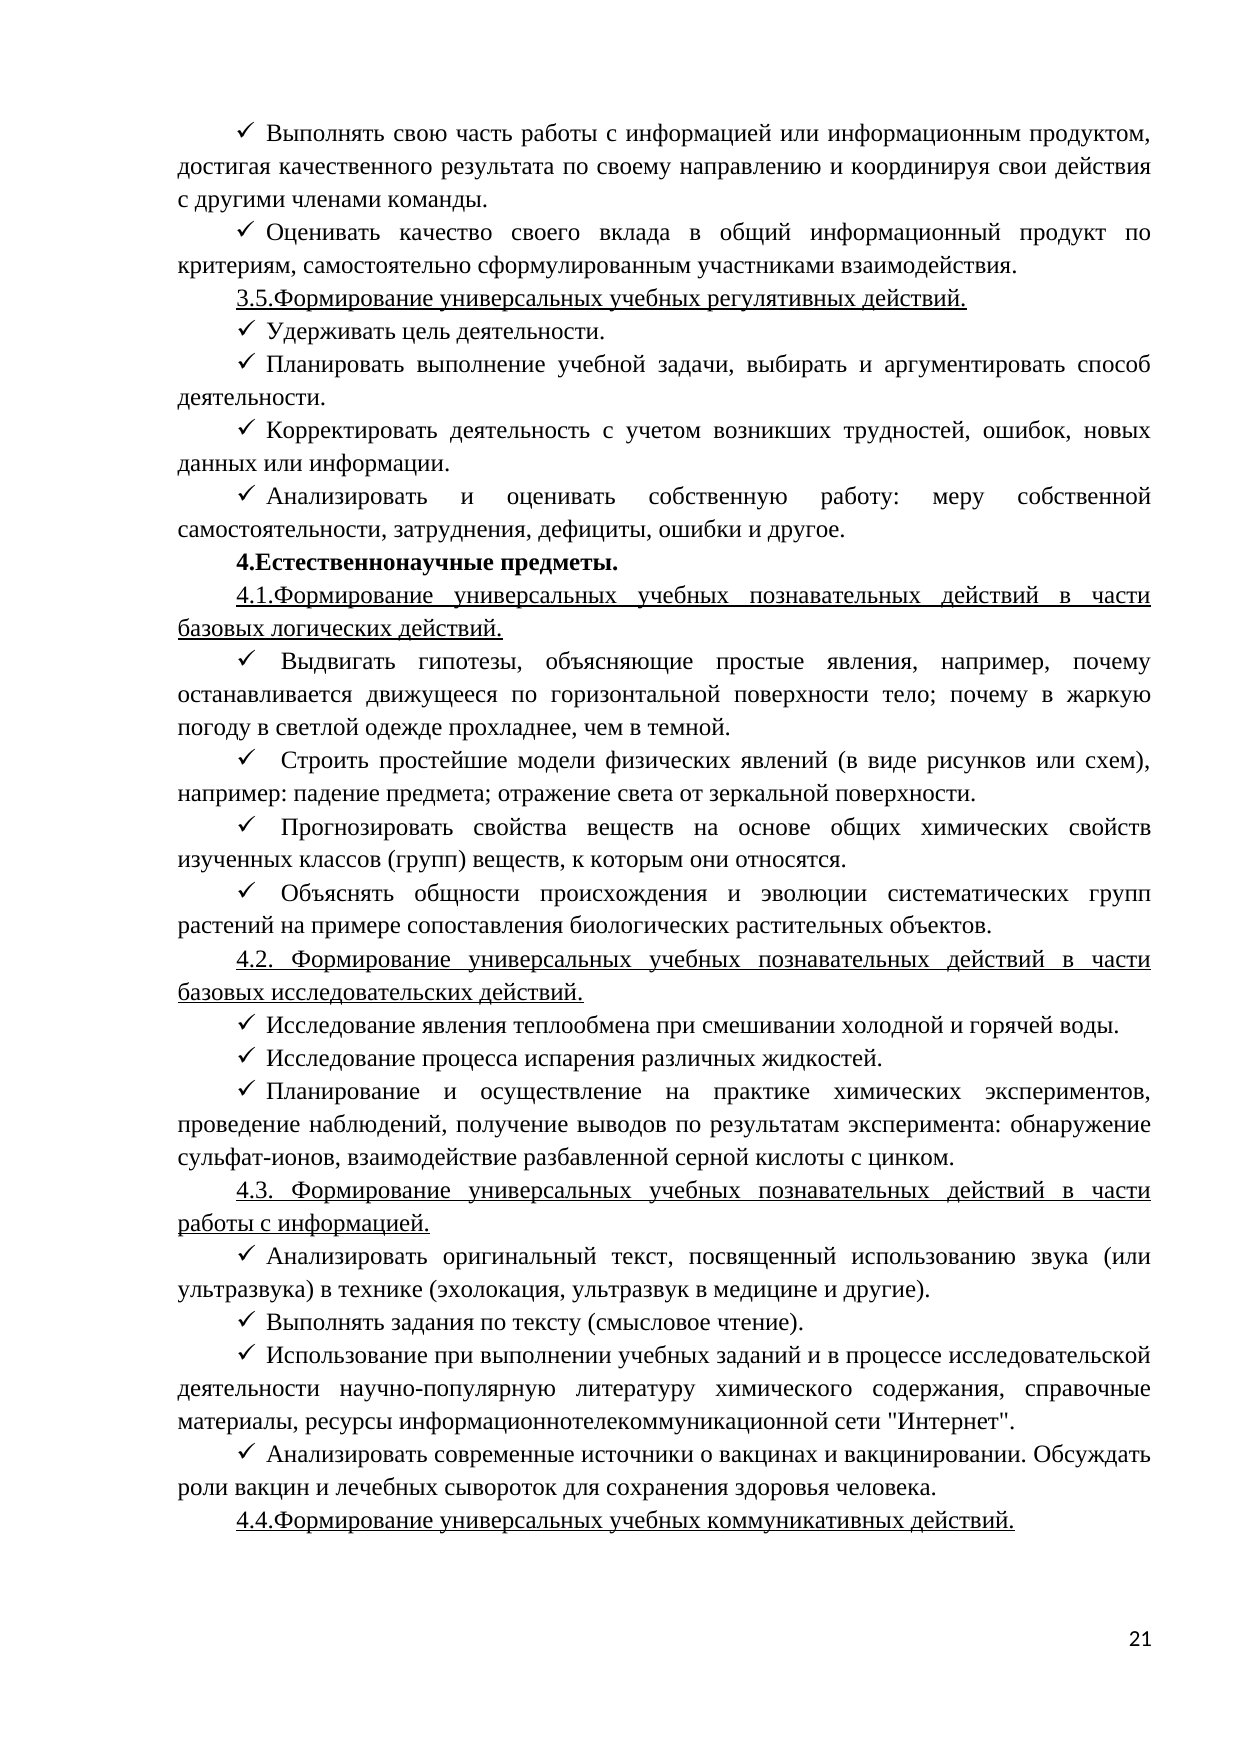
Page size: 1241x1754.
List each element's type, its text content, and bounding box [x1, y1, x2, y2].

list Анализировать и оценивать собственную работу: меру собственной самостоятельности, затруднения, дефициты, ошибки и другое. [177, 481, 1152, 543]
list Выполнять свою часть работы с информацией или информационным продуктом, достигая качественного результата по своему направлению и координируя свои действия с другими членами команды. [177, 118, 1152, 213]
text 3.5.Формирование универсальных учебных регулятивных действий. [177, 283, 1152, 312]
list Выдвигать гипотезы, объясняющие простые явления, например, почему останавливается движущееся по горизонтальной поверхности тело; почему в жаркую погоду в светлой одежде прохладнее, чем в темной. [177, 646, 1152, 741]
text 4.3. Формирование универсальных учебных познавательных действий в части работы с информацией. [177, 1175, 1152, 1237]
list Планировать выполнение учебной задачи, выбирать и аргументировать способ деятельности. [177, 349, 1152, 411]
list Прогнозировать свойства веществ на основе общих химических свойств изученных классов (групп) веществ, к которым они относятся. [177, 812, 1152, 873]
list Оценивать качество своего вклада в общий информационный продукт по критериям, самостоятельно сформулированным участниками взаимодействия. [177, 217, 1152, 279]
text 4.Естественнонаучные предметы. [177, 547, 1152, 576]
list Выполнять задания по тексту (смысловое чтение). [177, 1307, 1152, 1336]
list Строить простейшие модели физических явлений (в виде рисунков или схем), например: падение предмета; отражение света от зеркальной поверхности. [177, 746, 1152, 807]
list Корректировать деятельность с учетом возникших трудностей, ошибок, новых данных или информации. [177, 415, 1152, 477]
list Удерживать цель деятельности. [177, 316, 1152, 345]
list Планирование и осуществление на практике химических экспериментов, проведение наблюдений, получение выводов по результатам эксперимента: обнаружение сульфат-ионов, взаимодействие разбавленной серной кислоты с цинком. [177, 1076, 1152, 1171]
text 4.1.Формирование универсальных учебных познавательных действий в части базовых логических действий. [177, 580, 1152, 642]
list Исследование явления теплообмена при смешивании холодной и горячей воды. [177, 1010, 1152, 1038]
list Исследование процесса испарения различных жидкостей. [177, 1043, 1152, 1071]
list Использование при выполнении учебных заданий и в процессе исследовательской деятельности научно-популярную литературу химического содержания, справочные материалы, ресурсы информационнотелекоммуникационной сети "Интернет". [177, 1340, 1152, 1435]
list Анализировать оригинальный текст, посвященный использованию звука (или ультразвука) в технике (эхолокация, ультразвук в медицине и другие). [177, 1241, 1152, 1303]
list Объяснять общности происхождения и эволюции систематических групп растений на примере сопоставления биологических растительных объектов. [177, 878, 1152, 939]
text 4.2. Формирование универсальных учебных познавательных действий в части базовых исследовательских действий. [177, 944, 1152, 1005]
text 4.4.Формирование универсальных учебных коммуникативных действий. [177, 1505, 1152, 1534]
list Анализировать современные источники о вакцинах и вакцинировании. Обсуждать роли вакцин и лечебных сывороток для сохранения здоровья человека. [177, 1439, 1152, 1501]
